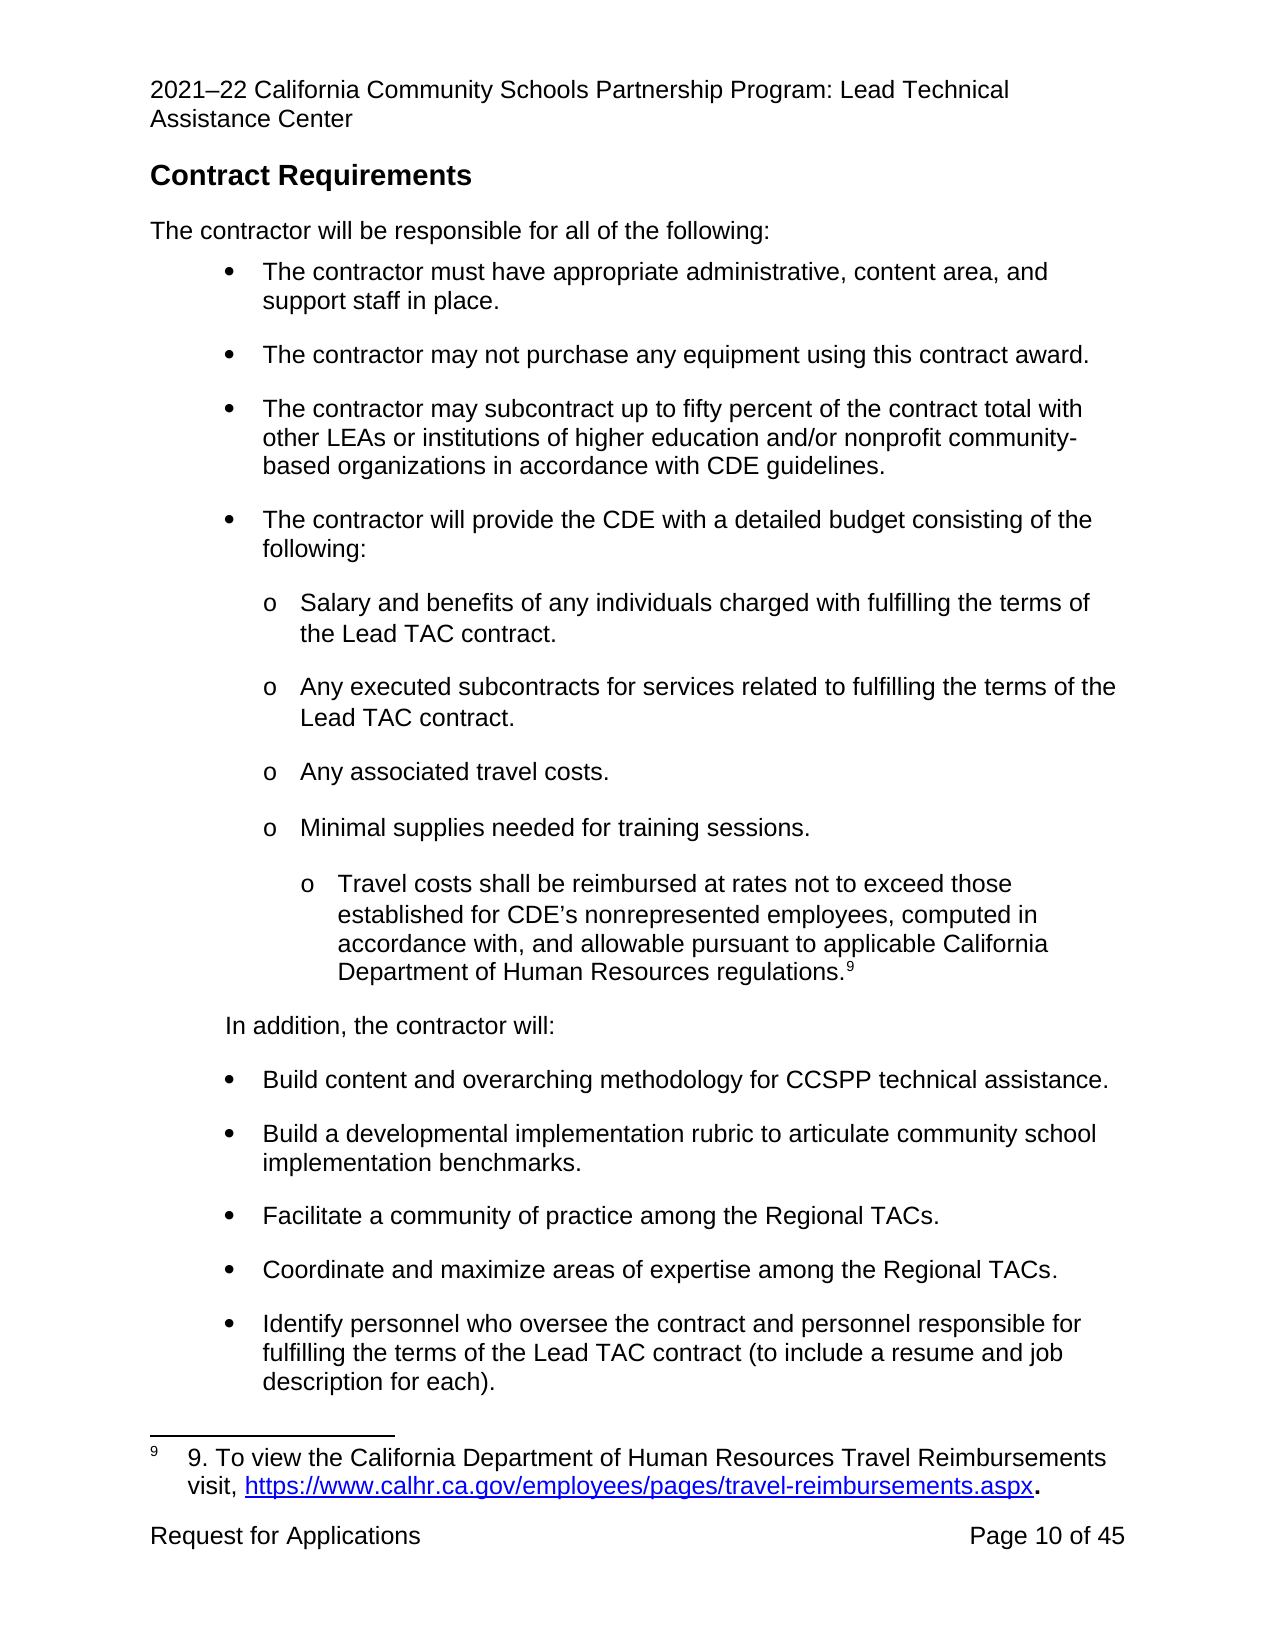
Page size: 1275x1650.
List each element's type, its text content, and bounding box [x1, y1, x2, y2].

list Minimal supplies needed for training sessions. [262, 813, 1125, 844]
list The contractor may subcontract up to fifty percent of the contract total with other LEAs or institutions of higher education and/or nonprofit community-based organizations in accordance with CDE guidelines. [225, 394, 1125, 480]
list Facilitate a community of practice among the Regional TACs. [225, 1201, 1125, 1230]
list The contractor may not purchase any equipment using this contract award. [225, 340, 1125, 369]
subtitle Contract Requirements [150, 157, 1125, 191]
list Build a developmental implementation rubric to articulate community school implementation benchmarks. [225, 1119, 1125, 1176]
list Coordinate and maximize areas of expertise among the Regional TACs. [225, 1255, 1125, 1284]
list Travel costs shall be reimbursed at rates not to exceed those established for CDE’s non­represented employees, computed in accordance with, and allowable pursuant to applicable California Department of Human Resources regulations. [300, 869, 1125, 986]
list Identify personnel who oversee the contract and personnel responsible for fulfilling the terms of the Lead TAC contract (to include a resume and job description for each). [225, 1309, 1125, 1396]
list The contractor must have appropriate administrative, content area, and support staff in place. [225, 257, 1125, 315]
list Any executed subcontracts for services related to fulfilling the terms of the Lead TAC contract. [262, 672, 1125, 732]
list Salary and benefits of any individuals charged with fulfilling the terms of the Lead TAC contract. [262, 588, 1125, 647]
text The contractor will be responsible for all of the following: [150, 216, 1125, 245]
text In addition, the contractor will: [225, 1011, 1125, 1040]
list The contractor will provide the CDE with a detailed budget consisting of the following: [225, 505, 1125, 563]
list Build content and overarching methodology for CCSPP technical assistance. [225, 1065, 1125, 1094]
list Any associated travel costs. [262, 757, 1125, 788]
